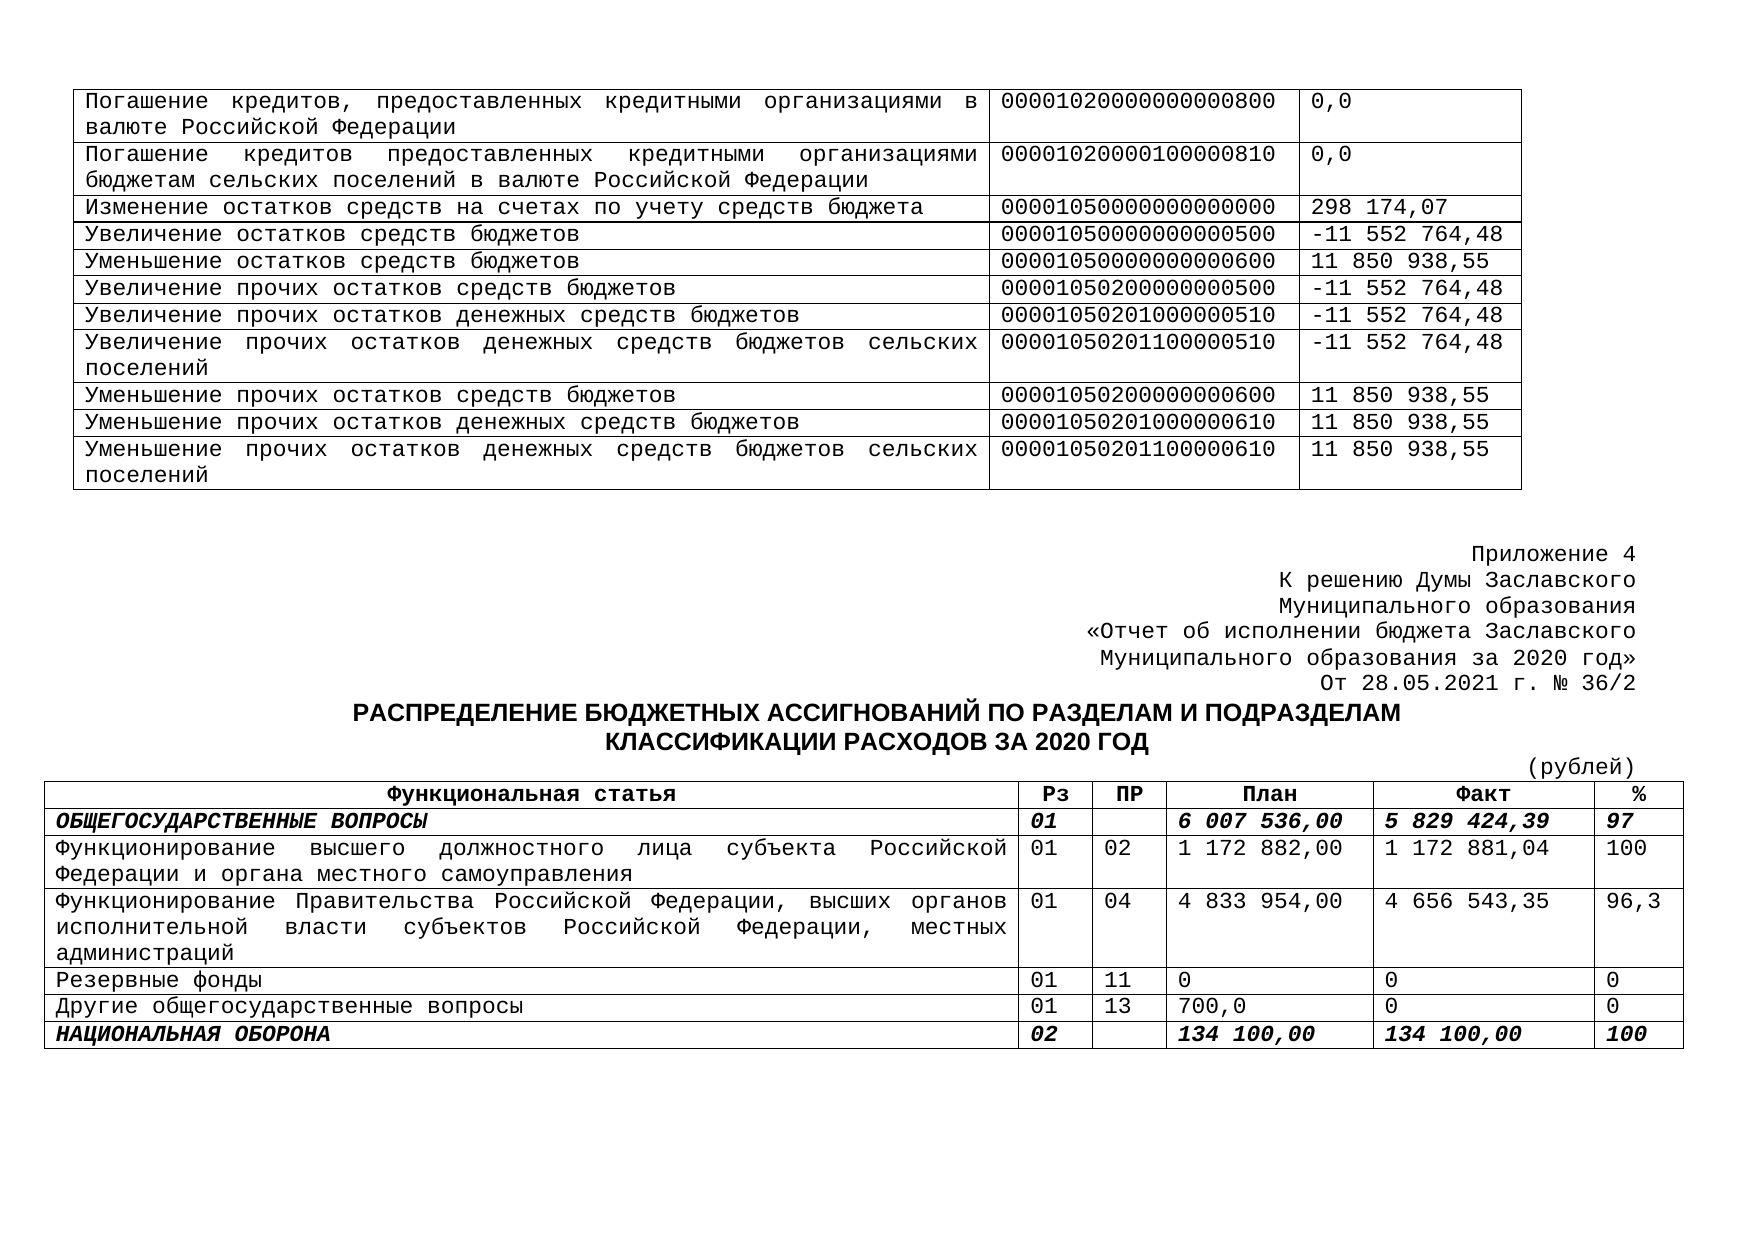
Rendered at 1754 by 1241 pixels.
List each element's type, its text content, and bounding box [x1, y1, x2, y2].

table_cell 100 [1595, 836, 1683, 888]
table_cell 134 100,00 [1374, 1022, 1594, 1048]
table_cell 00001050000000000000 [990, 196, 1299, 221]
table_cell [1093, 809, 1166, 835]
table_cell Погашение кредитов предоставленных кредитными организациями бюджетам сельских поселений в валюте Российской Федерации [74, 143, 989, 194]
table_cell 0,0 [1300, 143, 1521, 194]
table_cell 00001050201100000610 [990, 437, 1299, 489]
table_cell 02 [1019, 1022, 1092, 1048]
table_cell 01 [1019, 836, 1092, 888]
table_cell 0 [1374, 995, 1594, 1021]
text Муниципального образования за 2020 год» [118, 646, 1636, 672]
table_cell 134 100,00 [1167, 1022, 1373, 1048]
table_cell -11 552 764,48 [1300, 330, 1521, 382]
table_cell 700,0 [1167, 995, 1373, 1021]
table_cell Увеличение прочих остатков денежных средств бюджетов сельских поселений [74, 330, 989, 382]
table_cell 11 850 938,55 [1300, 383, 1521, 409]
table_cell 01 [1019, 995, 1092, 1021]
table_cell 11 [1093, 968, 1166, 994]
table_cell 97 [1595, 809, 1683, 835]
table_cell 00001050201000000510 [990, 304, 1299, 329]
table_cell 00001050201000000610 [990, 410, 1299, 436]
text РАСПРЕДЕЛЕНИЕ БЮДЖЕТНЫХ АССИГНОВАНИЙ ПО РАЗДЕЛАМ И ПОДРАЗДЕЛАМ [118, 698, 1636, 726]
table_cell 96,3 [1595, 889, 1683, 967]
table_cell Уменьшение прочих остатков средств бюджетов [74, 383, 989, 409]
table_cell Функционирование Правительства Российской Федерации, высших органов исполнительной власти субъектов Российской Федерации, местных администраций [45, 889, 1018, 967]
text К решению Думы Заславского [118, 568, 1636, 594]
text Муниципального образования [118, 594, 1636, 620]
table_cell 02 [1093, 836, 1166, 888]
table_cell 6 007 536,00 [1167, 809, 1373, 835]
table_header ПР [1093, 782, 1166, 808]
table_header Функциональная статья [45, 782, 1018, 808]
table_cell 4 833 954,00 [1167, 889, 1373, 967]
table_cell Функционирование высшего должностного лица субъекта Российской Федерации и органа местного самоуправления [45, 836, 1018, 888]
table_cell 11 850 938,55 [1300, 410, 1521, 436]
table_cell 11 850 938,55 [1300, 437, 1521, 489]
table_cell 0 [1374, 968, 1594, 994]
text «Отчет об исполнении бюджета Заславского [118, 620, 1636, 646]
table_cell Уменьшение прочих остатков денежных средств бюджетов [74, 410, 989, 436]
table_cell 4 656 543,35 [1374, 889, 1594, 967]
table_cell 00001050200000000600 [990, 383, 1299, 409]
table_cell -11 552 764,48 [1300, 223, 1521, 248]
table_cell 11 850 938,55 [1300, 250, 1521, 275]
table_cell ОБЩЕГОСУДАРСТВЕННЫЕ ВОПРОСЫ [45, 809, 1018, 835]
table_cell Резервные фонды [45, 968, 1018, 994]
table_header % [1595, 782, 1683, 808]
table_cell 00001020000000000800 [990, 90, 1299, 142]
table_cell 01 [1019, 968, 1092, 994]
table_cell 0 [1167, 968, 1373, 994]
table_cell 13 [1093, 995, 1166, 1021]
table_cell 1 172 882,00 [1167, 836, 1373, 888]
table_cell Увеличение прочих остатков средств бюджетов [74, 276, 989, 302]
table_cell 298 174,07 [1300, 196, 1521, 221]
table_cell 0,0 [1300, 90, 1521, 142]
text Приложение 4 [118, 542, 1636, 568]
table_cell Другие общегосударственные вопросы [45, 995, 1018, 1021]
table_cell 5 829 424,39 [1374, 809, 1594, 835]
table_header Факт [1374, 782, 1594, 808]
text КЛАССИФИКАЦИИ РАСХОДОВ ЗА 2020 ГОД [118, 726, 1636, 755]
table_cell Погашение кредитов, предоставленных кредитными организациями в валюте Российской Федерации [74, 90, 989, 142]
table_cell -11 552 764,48 [1300, 276, 1521, 302]
table_cell -11 552 764,48 [1300, 304, 1521, 329]
table_header План [1167, 782, 1373, 808]
table_cell 01 [1019, 889, 1092, 967]
table_cell 04 [1093, 889, 1166, 967]
table_cell 100 [1595, 1022, 1683, 1048]
table_cell 00001050201100000510 [990, 330, 1299, 382]
table_cell 0 [1595, 968, 1683, 994]
table_cell [1093, 1022, 1166, 1048]
table_cell 1 172 881,04 [1374, 836, 1594, 888]
table_cell Уменьшение остатков средств бюджетов [74, 250, 989, 275]
table_cell Уменьшение прочих остатков денежных средств бюджетов сельских поселений [74, 437, 989, 489]
table_cell 01 [1019, 809, 1092, 835]
table_cell 00001020000100000810 [990, 143, 1299, 194]
table_header Рз [1019, 782, 1092, 808]
text (рублей) [118, 755, 1636, 781]
table_cell 00001050000000000600 [990, 250, 1299, 275]
table_cell Увеличение остатков средств бюджетов [74, 223, 989, 248]
table_cell Изменение остатков средств на счетах по учету средств бюджета [74, 196, 989, 221]
table_cell Увеличение прочих остатков денежных средств бюджетов [74, 304, 989, 329]
table_cell 00001050000000000500 [990, 223, 1299, 248]
table_cell НАЦИОНАЛЬНАЯ ОБОРОНА [45, 1022, 1018, 1048]
text От 28.05.2021 г. № 36/2 [118, 672, 1636, 698]
table_cell 00001050200000000500 [990, 276, 1299, 302]
table_cell 0 [1595, 995, 1683, 1021]
